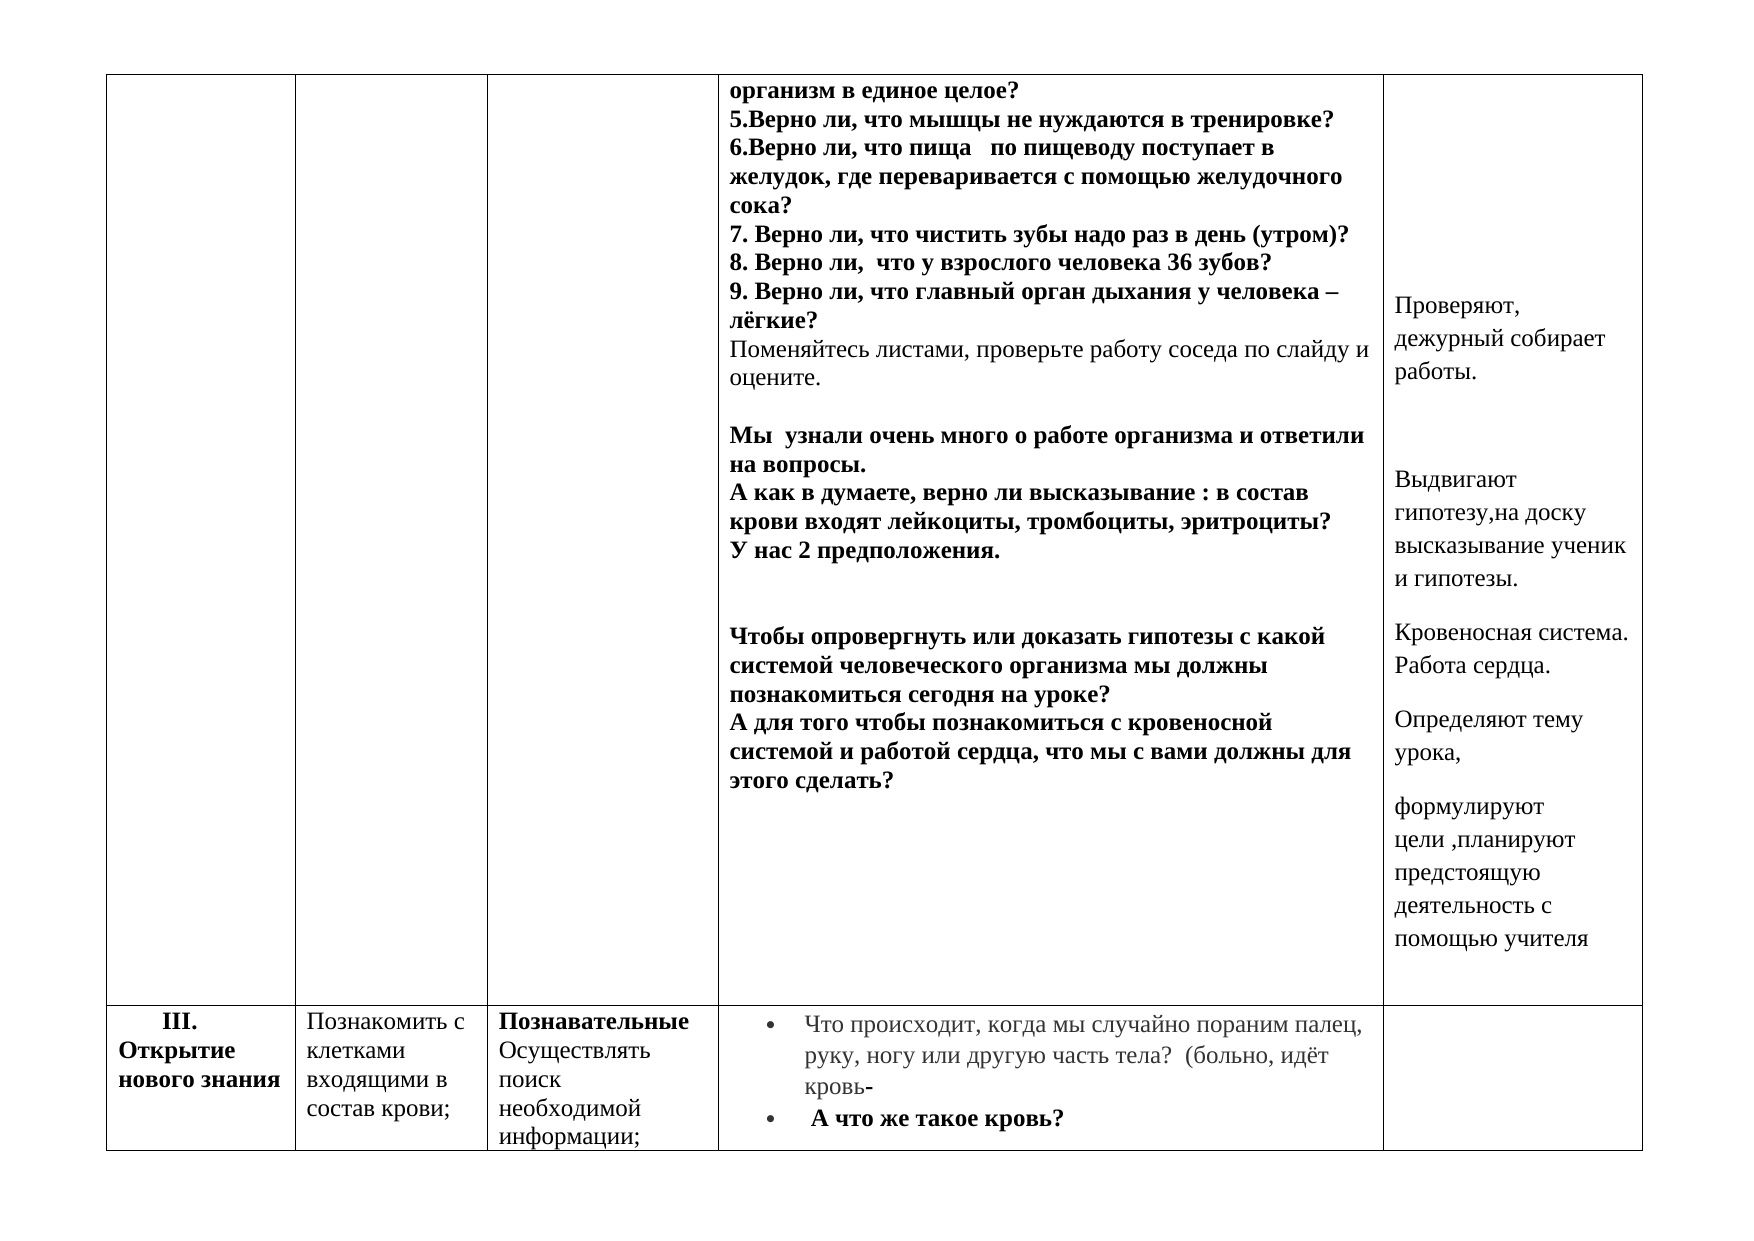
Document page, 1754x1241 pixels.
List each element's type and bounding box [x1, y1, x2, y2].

table_cell [488, 75, 718, 1005]
table_cell [1384, 1006, 1642, 1150]
table_cell [296, 75, 487, 1005]
table_cell [107, 1006, 295, 1150]
table_cell [107, 75, 295, 1005]
table_cell [719, 75, 1383, 1005]
table_cell [719, 1006, 1383, 1150]
table_cell [296, 1006, 487, 1150]
table_cell [488, 1006, 718, 1150]
table_cell [1384, 75, 1642, 1005]
